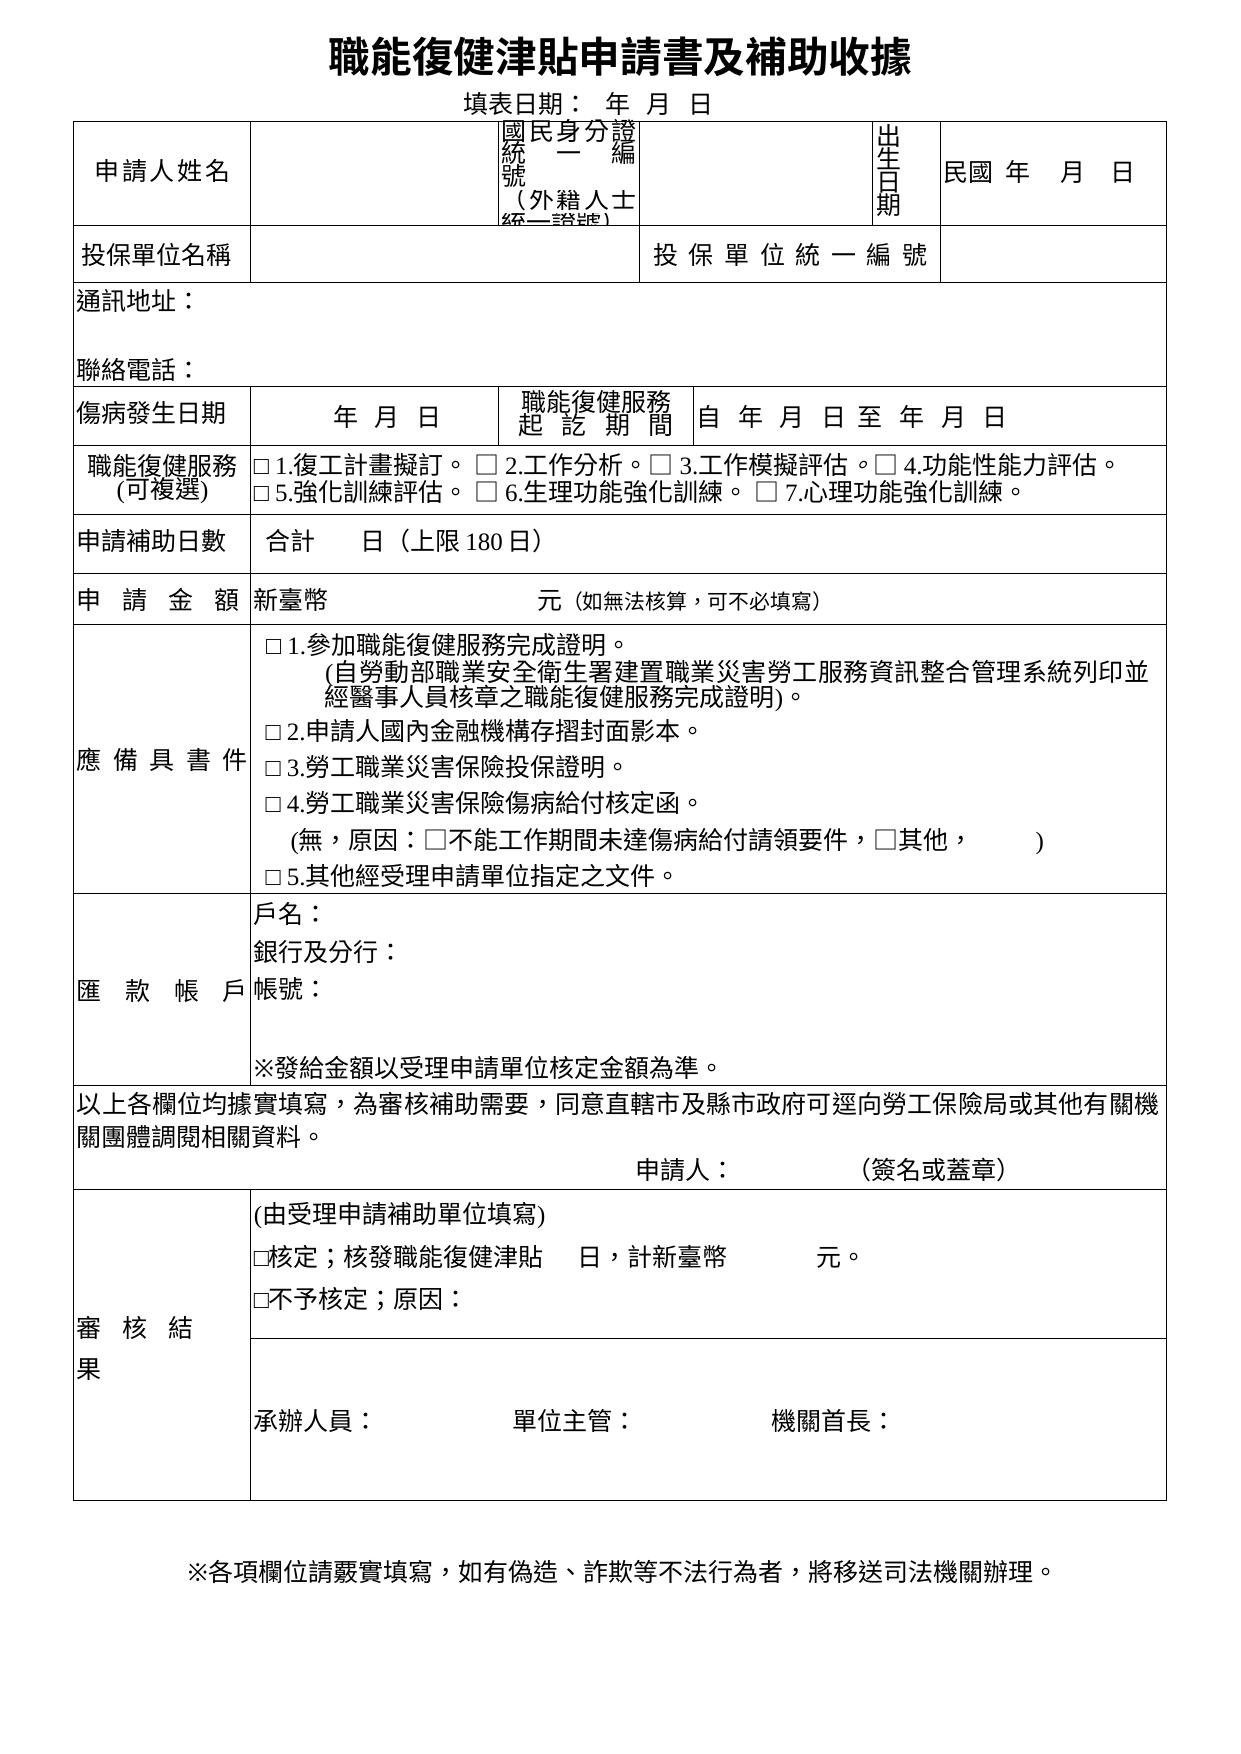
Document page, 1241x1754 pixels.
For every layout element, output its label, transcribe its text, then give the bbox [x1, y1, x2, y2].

table_cell 合計 日（上限180日） [251, 515, 1166, 572]
table_cell 承辦人員： 單位主管： 機關首長： [251, 1339, 1166, 1500]
table_cell 職能復健服務 起訖期間 [499, 387, 693, 445]
table_cell 新臺幣 元（如無法核算，可不必填寫） [251, 574, 1166, 624]
table_cell 年 月 日 [251, 387, 498, 445]
table_cell 投保單位統一編號 [640, 226, 940, 282]
table_cell 國民身分證統一編號 （外籍人士統一證號） [499, 122, 639, 225]
table_cell 自 年 月 日 至 年 月 日 [694, 387, 1166, 445]
table_cell [251, 226, 639, 282]
table_cell (由受理申請補助單位填寫) □核定；核發職能復健津貼 日，計新臺幣 元。 □不予核定；原因： [251, 1190, 1166, 1338]
table_cell 匯款帳戶 [74, 894, 250, 1085]
table_cell 審核結果 [74, 1190, 250, 1500]
table_cell 申請金額 [74, 574, 250, 624]
table_header 職能復健津貼申請書及補助收據 填表日期： 年 月 日 [74, 0, 1166, 121]
text ※各項欄位請覈實填寫，如有偽造、詐欺等不法行為者，將移送司法機關辦理。 [187, 1552, 1053, 1589]
table_cell 申請人姓名 [74, 122, 250, 225]
table_cell □ 1.參加職能復健服務完成證明。 (自勞動部職業安全衛生署建置職業災害勞工服務資訊整合管理系統列印並經醫事人員核章之職能復健服務完成證明)。 □ 2.申請人國內金融機構存摺封面影本。 □ 3.勞工職業災害保險投保證明。 □ 4.勞工職業災害保險傷病給付核定函。 (無，原因：□不能工作期間未達傷病給付請領要件，□其他， ) □ 5.其他經受理申請單位指定之文件。 [251, 625, 1166, 893]
table_cell 通訊地址： 聯絡電話： [74, 283, 1166, 386]
table_cell 民國 年 月 日 [941, 122, 1166, 225]
table_cell 戶名： 銀行及分行： 帳號： ※發給金額以受理申請單位核定金額為準。 [251, 894, 1166, 1085]
table_cell 以上各欄位均據實填寫，為審核補助需要，同意直轄市及縣市政府可逕向勞工保險局或其他有關機關團體調閱相關資料。 申請人： （簽名或蓋章） [74, 1086, 1166, 1188]
table_cell [640, 122, 872, 225]
table_cell □ 1.復工計畫擬訂。 □ 2.工作分析。□ 3.工作模擬評估。□ 4.功能性能力評估。 □ 5.強化訓練評估。 □ 6.生理功能強化訓練。 □ 7.心理功能強化訓練。 [251, 446, 1166, 513]
table_cell 應備具書件 [74, 625, 250, 893]
table_cell 職能復健服務 (可複選) [74, 446, 250, 513]
table_cell [941, 226, 1166, 282]
table_cell 傷病發生日期 [74, 387, 250, 445]
table_cell 申請補助日數 [74, 515, 250, 572]
table_cell 投保單位名稱 [74, 226, 250, 282]
table_cell 出生 日期 [873, 122, 940, 225]
table_cell [251, 122, 498, 225]
